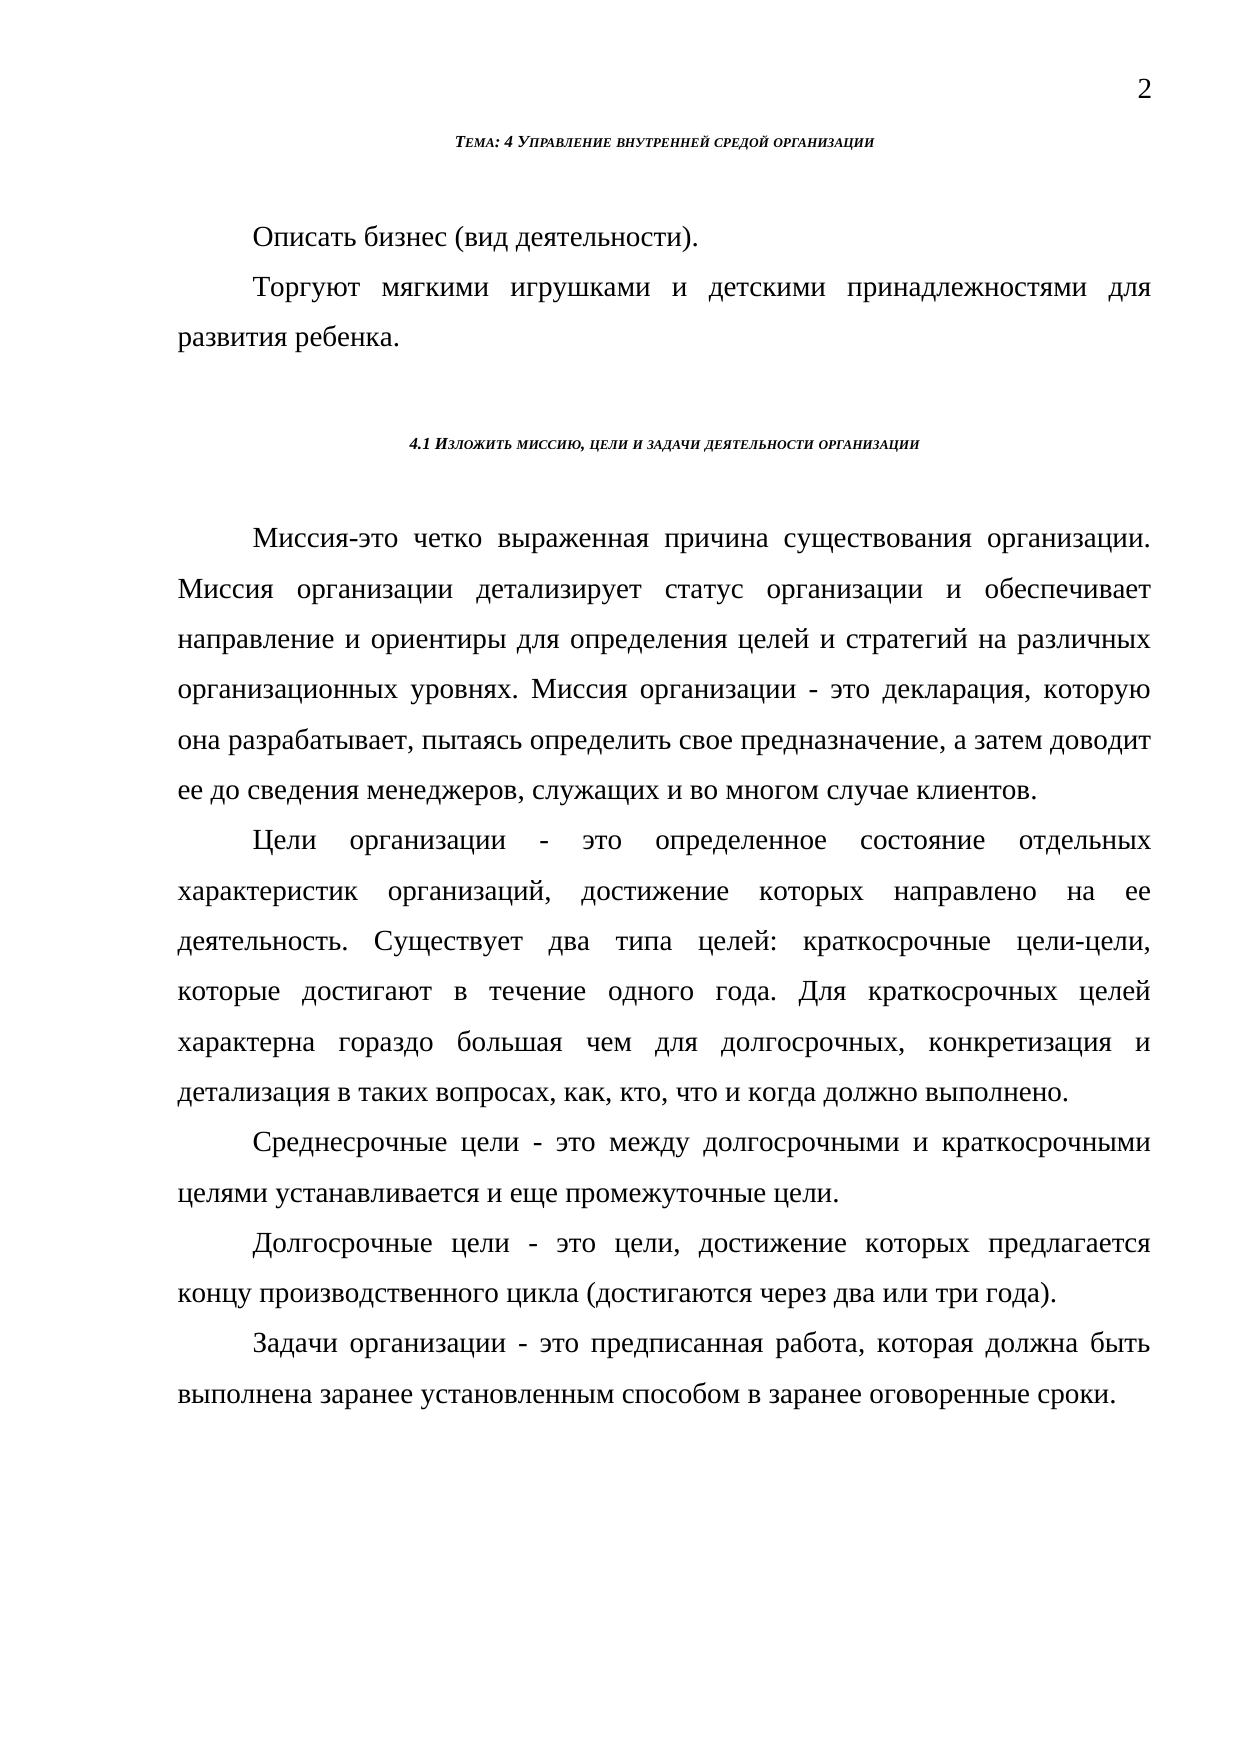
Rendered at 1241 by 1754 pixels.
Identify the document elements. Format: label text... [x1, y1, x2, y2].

subtitle Тема: 4 Управление внутренней средой организации [177, 118, 1152, 152]
text Миссия-это четко выраженная причина существования организации. Миссия организации детализирует статус организации и обеспечивает направление и ориентиры для определения целей и стратегий на различных организационных уровнях. Миссия организации - это декларация, которую она разрабатывает, пытаясь определить свое предназначение, а затем доводит ее до сведения менеджеров, служащих и во многом случае клиентов. [177, 521, 1152, 806]
text Описать бизнес (вид деятельности). [177, 219, 1152, 252]
text Долгосрочные цели - это цели, достижение которых предлагается концу производственного цикла (достигаются через два или три года). [177, 1225, 1152, 1309]
text Среднесрочные цели - это между долгосрочными и краткосрочными целями устанавливается и еще промежуточные цели. [177, 1124, 1152, 1208]
text Торгуют мягкими игрушками и детскими принадлежностями для развития ребенка. [177, 269, 1152, 353]
text Цели организации - это определенное состояние отдельных характеристик организаций, достижение которых направлено на ее деятельность. Существует два типа целей: краткосрочные цели-цели, которые достигают в течение одного года. Для краткосрочных целей характерна гораздо большая чем для долгосрочных, конкретизация и детализация в таких вопросах, как, кто, что и когда должно выполнено. [177, 822, 1152, 1108]
subtitle 4.1 Изложить миссию, цели и задачи деятельности организации [177, 420, 1152, 453]
text Задачи организации - это предписанная работа, которая должна быть выполнена заранее установленным способом в заранее оговоренные сроки. [177, 1326, 1152, 1409]
